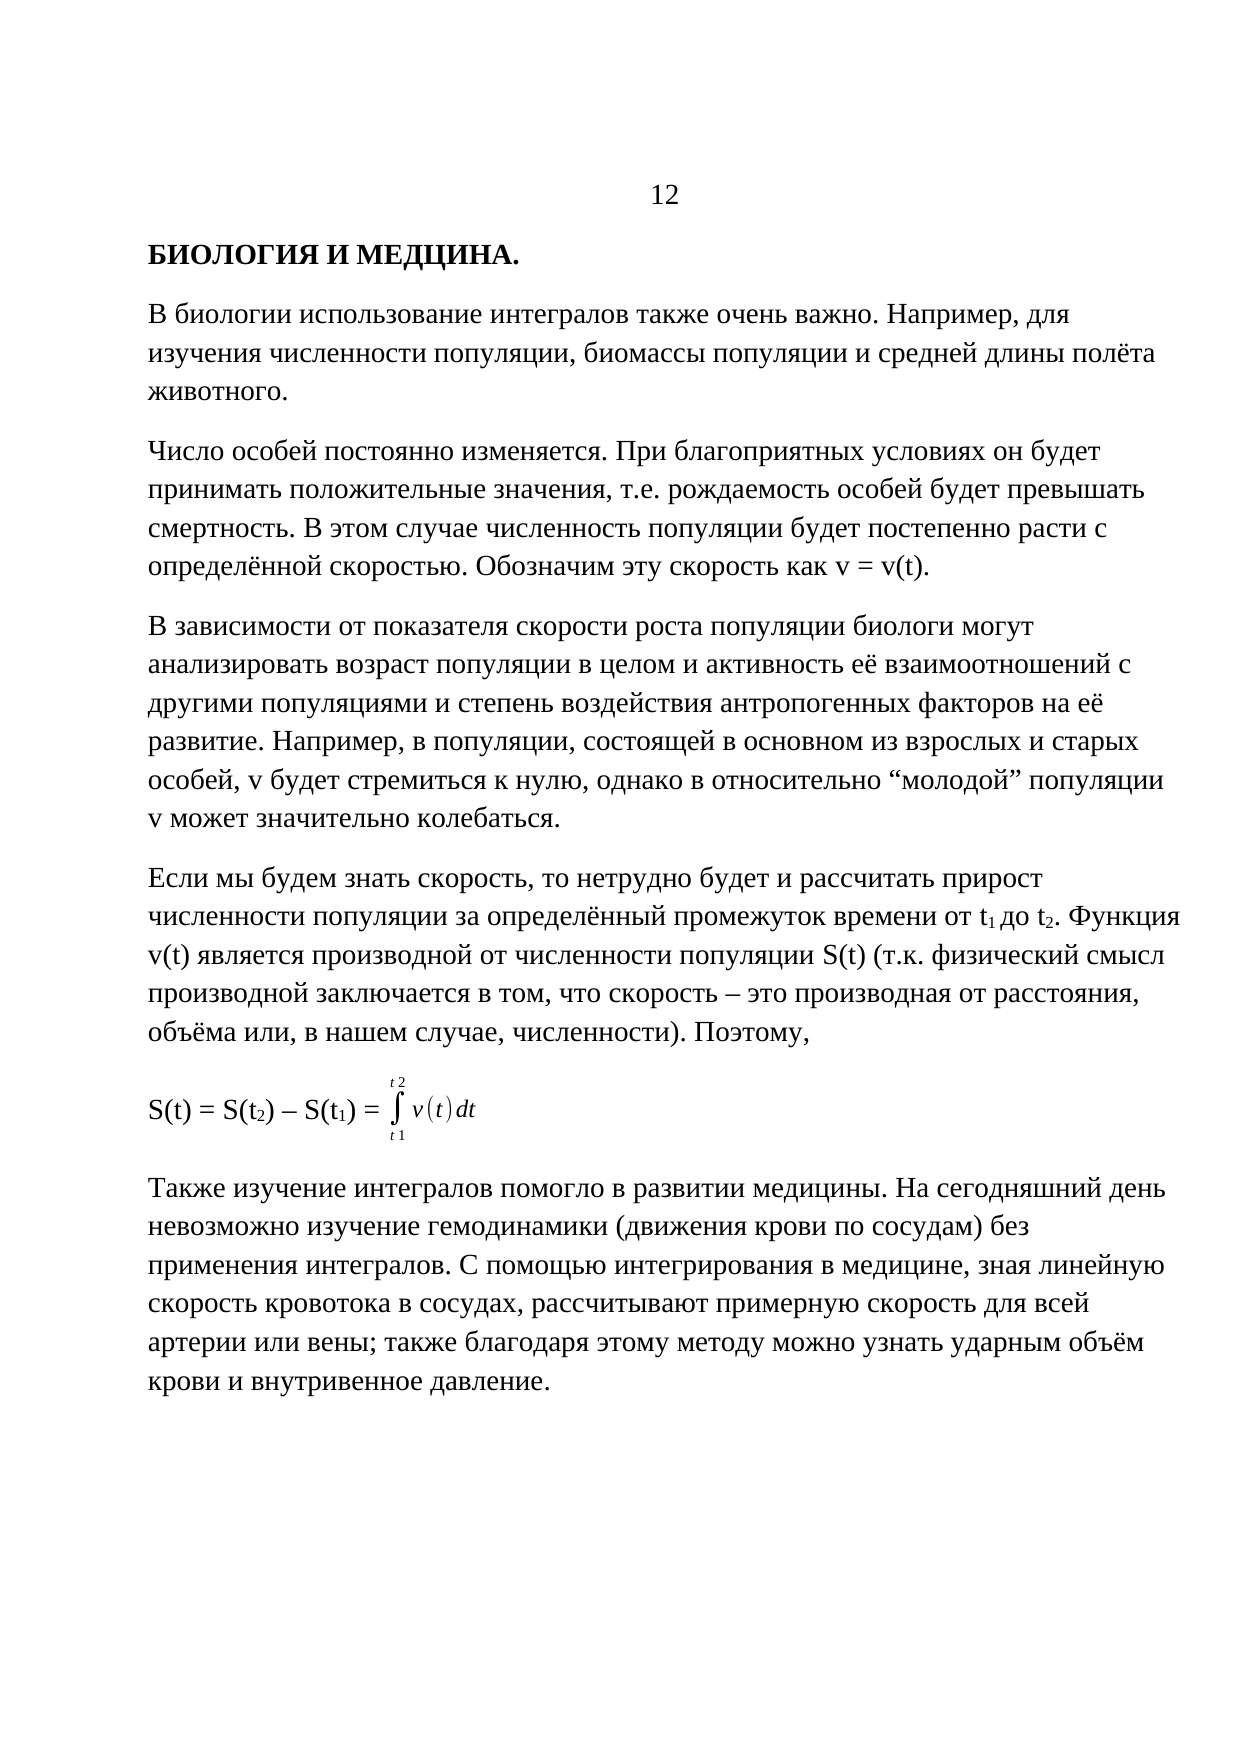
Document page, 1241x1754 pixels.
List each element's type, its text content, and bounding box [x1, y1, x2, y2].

text БИОЛОГИЯ И МЕДЦИНА. [148, 237, 1181, 270]
text Число особей постоянно изменяется. При благоприятных условиях он будет принимать положительные значения, т.е. рождаемость особей будет превышать смертность. В этом случае численность популяции будет постепенно расти с определённой скоростью. Обозначим эту скорость как v = v(t). [148, 433, 1181, 582]
text Если мы будем знать скорость, то нетрудно будет и рассчитать прирост численности популяции за определённый промежуток времени от t1 до t2. Функция v(t) является производной от численности популяции S(t) (т.к. физический смысл производной заключается в том, что скорость – это производная от расстояния, объёма или, в нашем случае, численности). Поэтому, [148, 860, 1181, 1047]
text В биологии использование интегралов также очень важно. Например, для изучения численности популяции, биомассы популяции и средней длины полёта животного. [148, 296, 1181, 407]
text 12 [148, 177, 1181, 211]
text Также изучение интегралов помогло в развитии медицины. На сегодняшний день невозможно изучение гемодинамики (движения крови по сосудам) без применения интегралов. С помощью интегрирования в медицине, зная линейную скорость кровотока в сосудах, рассчитывают примерную скорость для всей артерии или вены; также благодаря этому методу можно узнать ударным объём крови и внутривенное давление. [148, 1170, 1181, 1396]
text S(t) = S(t2) – S(t1) = [148, 1073, 1181, 1144]
text В зависимости от показателя скорости роста популяции биологи могут анализировать возраст популяции в целом и активность её взаимоотношений с другими популяциями и степень воздействия антропогенных факторов на её развитие. Например, в популяции, состоящей в основном из взрослых и старых особей, v будет стремиться к нулю, однако в относительно “молодой” популяции v может значительно колебаться. [148, 608, 1181, 834]
